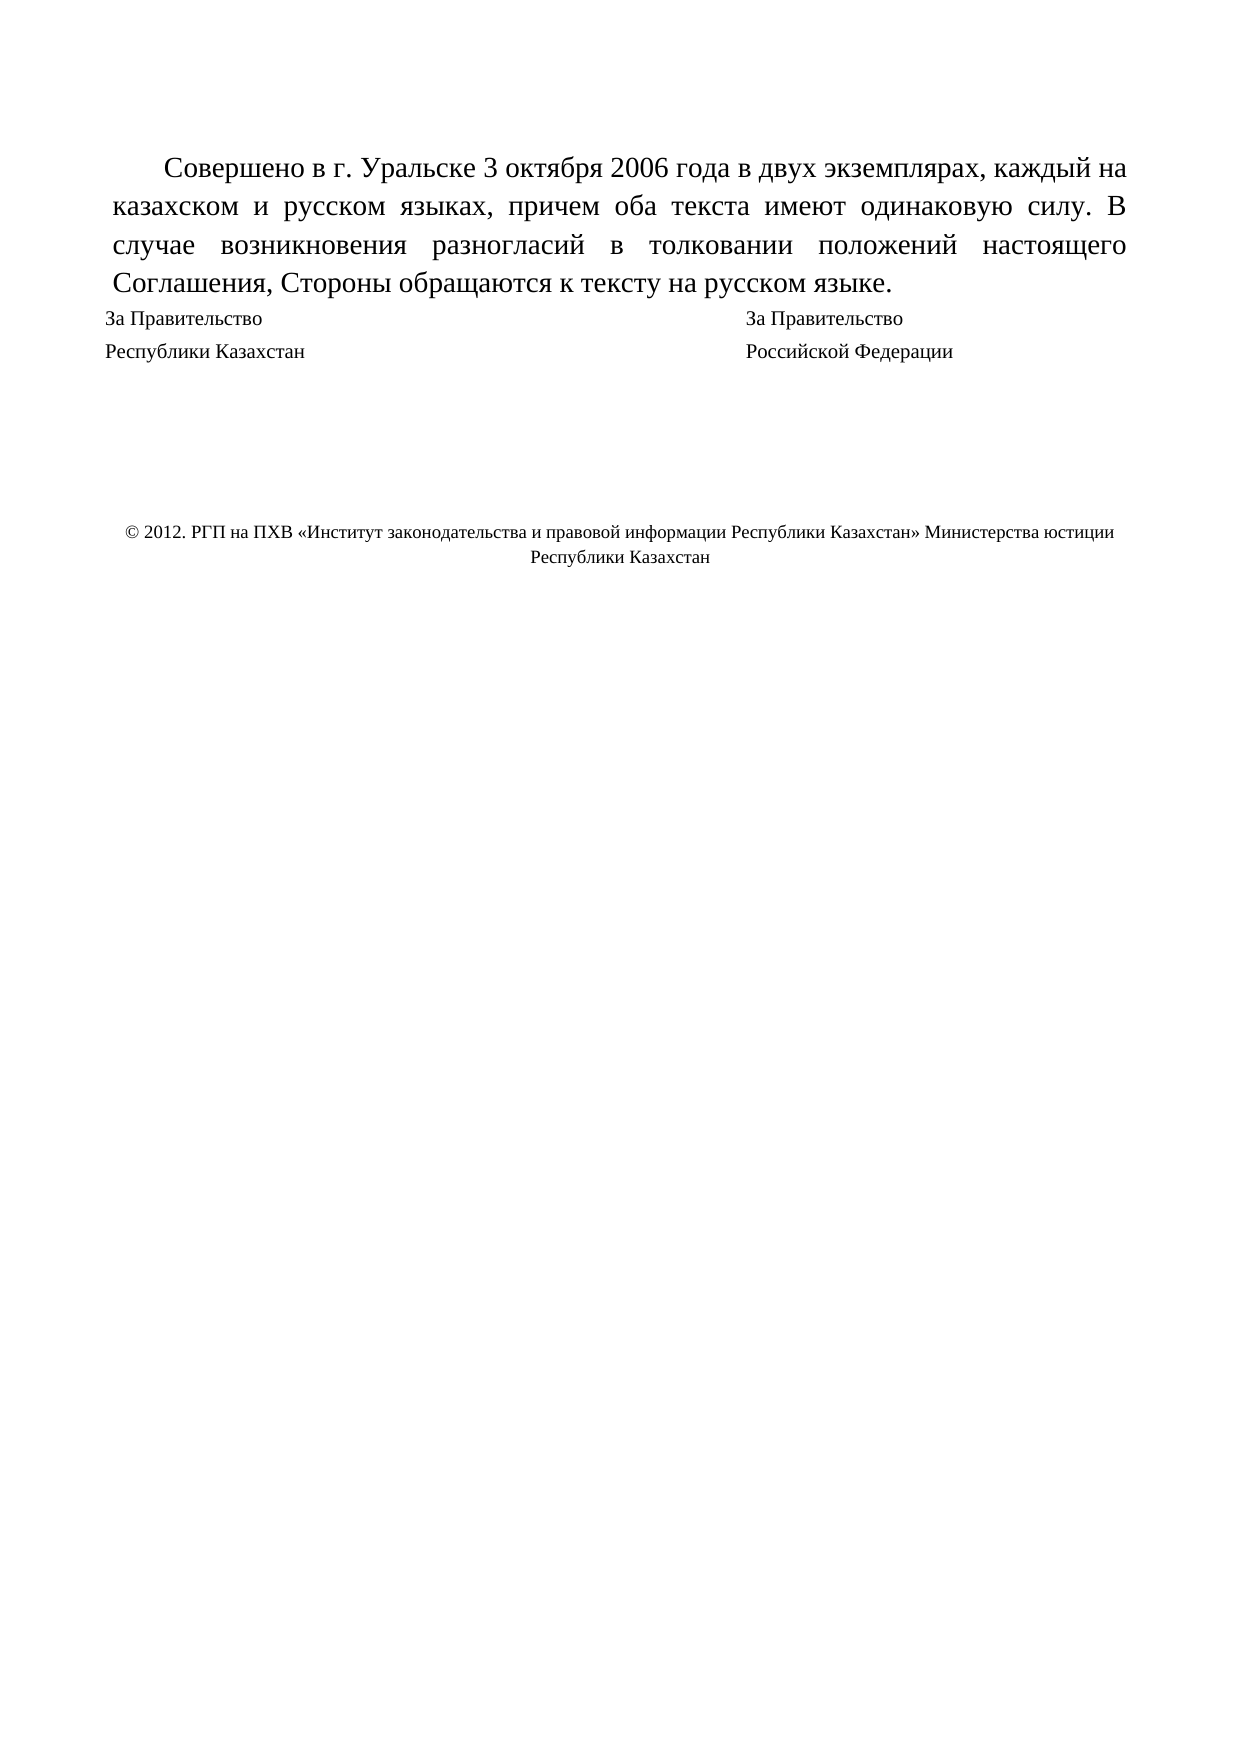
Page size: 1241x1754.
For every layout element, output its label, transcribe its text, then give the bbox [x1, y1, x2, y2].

text © 2012. РГП на ПХВ «Институт законодательства и правовой информации Республики Казахстан» Министерства юстиции Республики Казахстан [112, 521, 1128, 568]
table_header За Правительство [101, 304, 742, 337]
table_cell Республики Казахстан [101, 337, 742, 370]
text Совершено в г. Уральске 3 октября 2006 года в двух экземплярах, каждый на казахском и русском языках, причем оба текста имеют одинаковую силу. В случае возникновения разногласий в толковании положений настоящего Соглашения, Стороны обращаются к тексту на русском языке. [112, 150, 1128, 299]
table_cell Российской Федерации [742, 337, 1240, 370]
table_header За Правительство [742, 304, 1240, 337]
